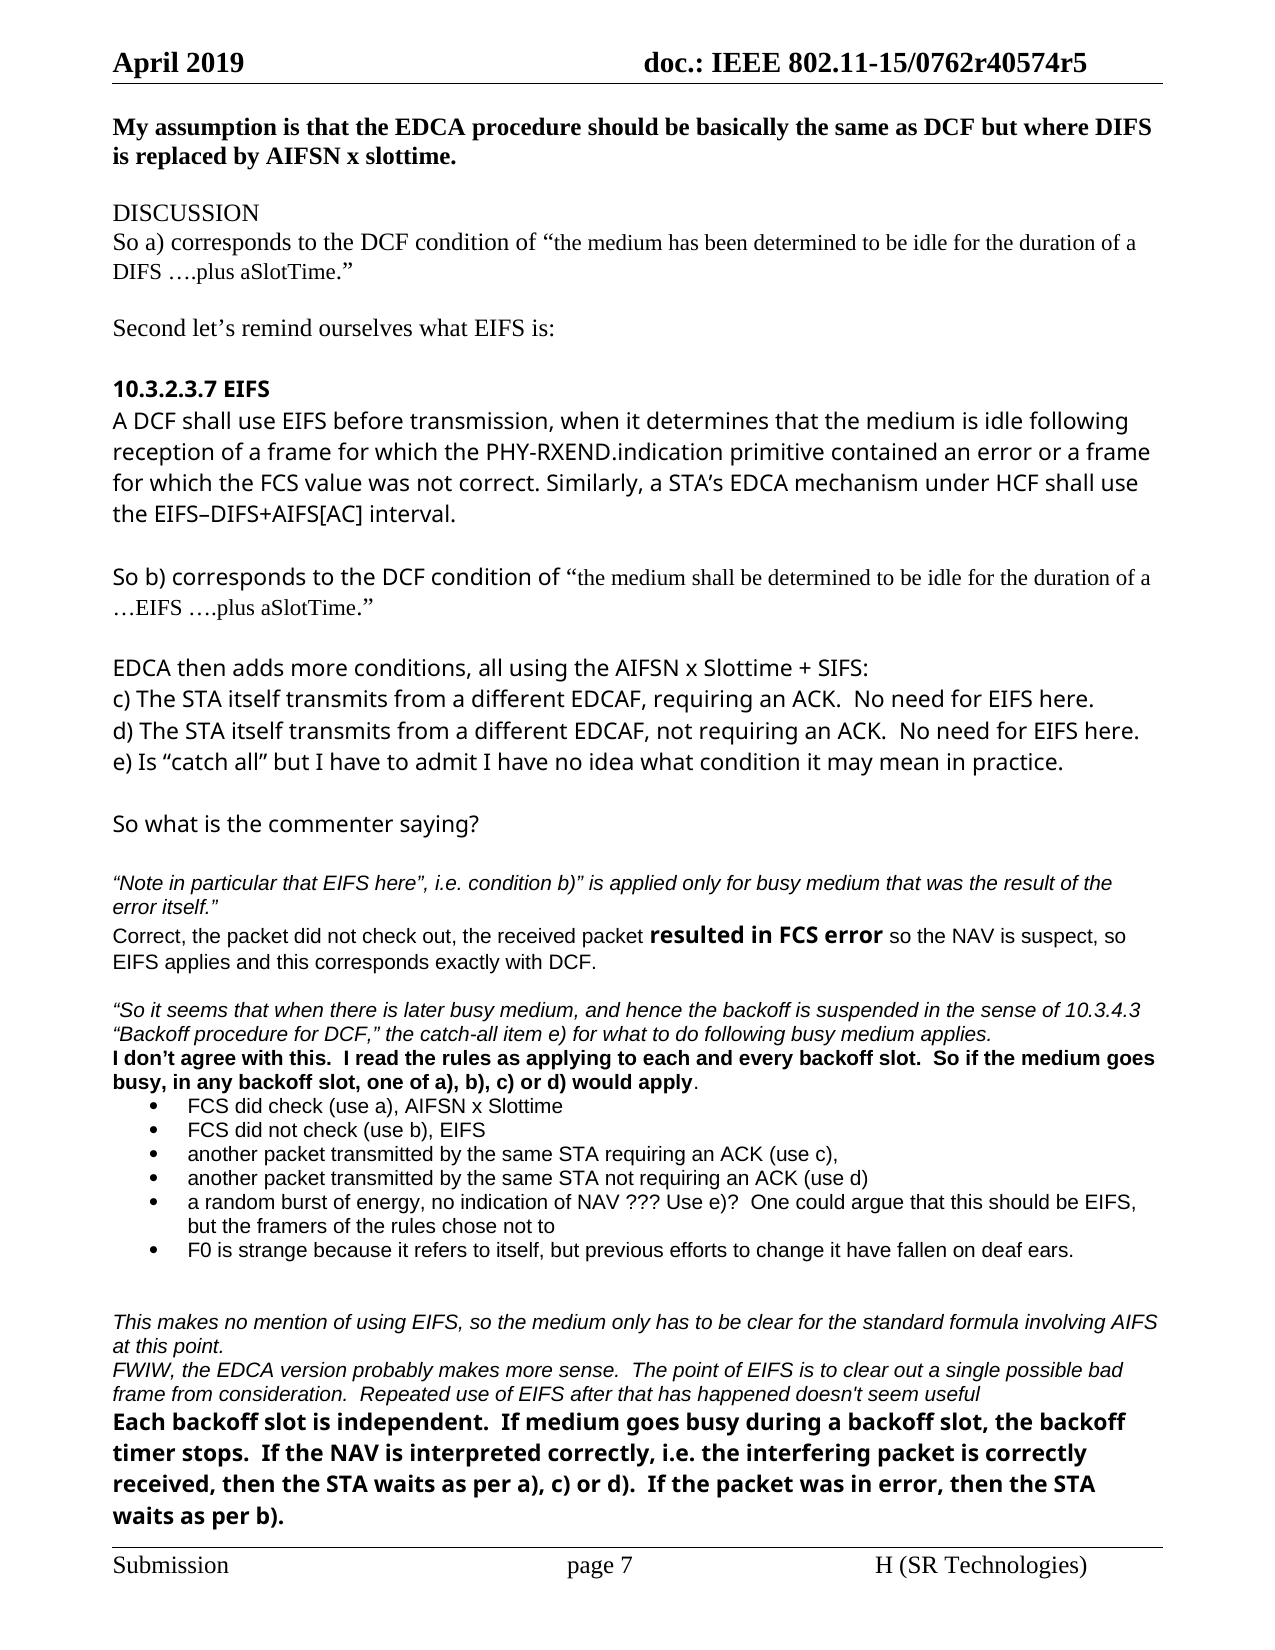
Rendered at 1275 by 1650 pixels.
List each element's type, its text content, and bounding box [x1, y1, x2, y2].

text So b) corresponds to the DCF condition of “the medium shall be determined to be idle for the duration of a …EIFS ….plus aSlotTime.” [112, 561, 1163, 621]
list another packet transmitted by the same STA requiring an ACK (use c), [150, 1142, 1163, 1166]
text A DCF shall use EIFS before transmission, when it determines that the medium is idle following reception of a frame for which the PHY-RXEND.indication primitive contained an error or a frame for which the FCS value was not correct. Similarly, a STA’s EDCA mechanism under HCF shall use the EIFS–DIFS+AIFS[AC] interval. [112, 405, 1163, 530]
text I don’t agree with this. I read the rules as applying to each and every backoff slot. So if the medium goes busy, in any backoff slot, one of a), b), c) or d) would apply. [112, 1046, 1163, 1094]
text Second let’s remind ourselves what EIFS is: [112, 313, 1163, 342]
text “Note in particular that EIFS here”, i.e. condition b)” is applied only for busy medium that was the result of the error itself.” [112, 871, 1163, 919]
text “So it seems that when there is later busy medium, and hence the backoff is suspended in the sense of 10.3.4.3 “Backoff procedure for DCF,” the catch-all item e) for what to do following busy medium applies. [112, 974, 1163, 1046]
text EDCA then adds more conditions, all using the AIFSN x Slottime + SIFS: [112, 652, 1163, 683]
text e) Is “catch all” but I have to admit I have no idea what condition it may mean in practice. [112, 746, 1163, 777]
list a random burst of energy, no indication of NAV ??? Use e)? One could argue that this should be EIFS, but the framers of the rules chose not to [150, 1190, 1163, 1238]
list FCS did check (use a), AIFSN x Slottime [150, 1094, 1163, 1118]
text This makes no mention of using EIFS, so the medium only has to be clear for the standard formula involving AIFS at this point. FWIW, the EDCA version probably makes more sense. The point of EIFS is to clear out a single possible bad frame from consideration. Repeated use of EIFS after that has happened doesn't seem useful [112, 1310, 1163, 1406]
text d) The STA itself transmits from a different EDCAF, not requiring an ACK. No need for EIFS here. [112, 715, 1163, 746]
text DISCUSSION [112, 198, 1163, 227]
list FCS did not check (use b), EIFS [150, 1118, 1163, 1142]
text So a) corresponds to the DCF condition of “the medium has been determined to be idle for the duration of a DIFS ….plus aSlotTime.” [112, 227, 1163, 285]
text 10.3.2.3.7 EIFS [112, 373, 1163, 405]
list F0 is strange because it refers to itself, but previous efforts to change it have fallen on deaf ears. [150, 1238, 1163, 1262]
text Each backoff slot is independent. If medium goes busy during a backoff slot, the backoff timer stops. If the NAV is interpreted correctly, i.e. the interfering packet is correctly received, then the STA waits as per a), c) or d). If the packet was in error, then the STA waits as per b). [112, 1406, 1163, 1531]
text So what is the commenter saying? [112, 808, 1163, 840]
text Correct, the packet did not check out, the received packet resulted in FCS error so the NAV is suspect, so EIFS applies and this corresponds exactly with DCF. [112, 919, 1163, 974]
list another packet transmitted by the same STA not requiring an ACK (use d) [150, 1166, 1163, 1190]
text My assumption is that the EDCA procedure should be basically the same as DCF but where DIFS is replaced by AIFSN x slottime. [112, 112, 1163, 170]
text c) The STA itself transmits from a different EDCAF, requiring an ACK. No need for EIFS here. [112, 683, 1163, 715]
